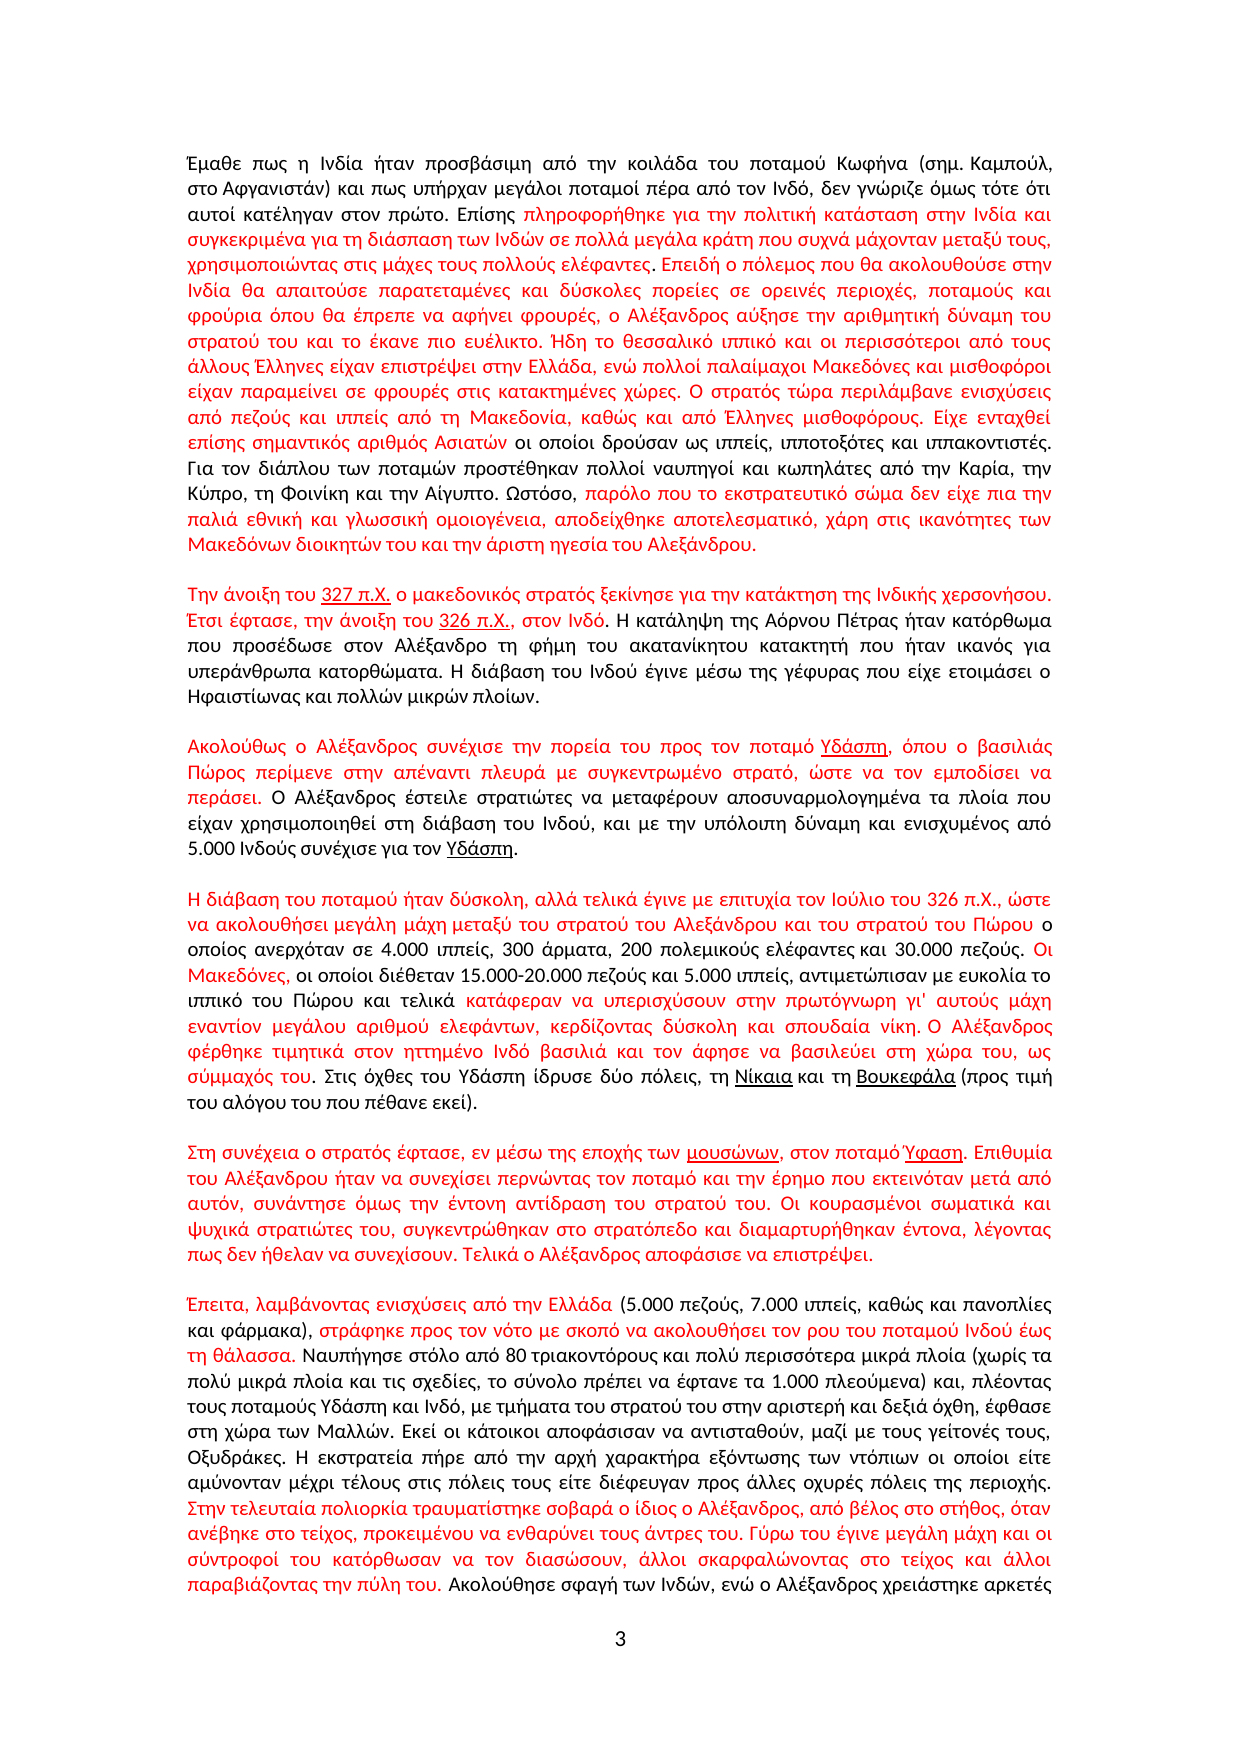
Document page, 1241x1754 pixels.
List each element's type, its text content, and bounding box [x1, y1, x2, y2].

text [187, 1292, 1053, 1597]
text Ακολούθως ο Αλέξανδρος συνέχισε την πορεία του προς τον ποταμό Υδάσπη, όπου ο βασιλιάς Πώρος περίμενε στην απέναντι πλευρά με συγκεντρωμένο στρατό, ώστε να τον εμποδίσει να περάσει. Ο Αλέξανδρος έστειλε στρατιώτες να μεταφέρουν αποσυναρμολογημένα τα πλοία που είχαν χρησιμοποιηθεί στη διάβαση του Ινδού, και με την υπόλοιπη δύναμη και ενισχυμένος από 5.000 Ινδούς συνέχισε για τον Υδάσπη. [187, 734, 1053, 861]
text Η διάβαση του ποταμού ήταν δύσκολη, αλλά τελικά έγινε με επιτυχία τον Ιούλιο του 326 π.Χ., ώστε να ακολουθήσει μεγάλη μάχη μεταξύ του στρατού του Αλεξάνδρου και του στρατού του Πώρου ο οποίος ανερχόταν σε 4.000 ιππείς, 300 άρματα, 200 πολεμικούς ελέφαντες και 30.000 πεζούς. Οι Μακεδόνες, οι οποίοι διέθεταν 15.000-20.000 πεζούς και 5.000 ιππείς, αντιμετώπισαν με ευκολία το ιππικό του Πώρου και τελικά κατάφεραν να υπερισχύσουν στην πρωτόγνωρη γι' αυτούς μάχη εναντίον μεγάλου αριθμού ελεφάντων, κερδίζοντας δύσκολη και σπουδαία νίκη. Ο Αλέξανδρος φέρθηκε τιμητικά στον ηττημένο Ινδό βασιλιά και τον άφησε να βασιλεύει στη χώρα του, ως σύμμαχός του. Στις όχθες του Υδάσπη ίδρυσε δύο πόλεις, τη Νίκαια και τη Βουκεφάλα (προς τιμή του αλόγου του που πέθανε εκεί). [187, 886, 1053, 1114]
text Στη συνέχεια ο στρατός έφτασε, εν μέσω της εποχής των μουσώνων, στον ποταμό Ύφαση. Επιθυμία του Αλέξανδρου ήταν να συνεχίσει περνώντας τον ποταμό και την έρημο που εκτεινόταν μετά από αυτόν, συνάντησε όμως την έντονη αντίδραση του στρατού του. Οι κουρασμένοι σωματικά και ψυχικά στρατιώτες του, συγκεντρώθηκαν στο στρατόπεδο και διαμαρτυρήθηκαν έντονα, λέγοντας πως δεν ήθελαν να συνεχίσουν. Τελικά ο Αλέξανδρος αποφάσισε να επιστρέψει. [187, 1139, 1053, 1267]
text Την άνοιξη του 327 π.Χ. ο μακεδονικός στρατός ξεκίνησε για την κατάκτηση της Ινδικής χερσονήσου. Έτσι έφτασε, την άνοιξη του 326 π.Χ., στον Ινδό. Η κατάληψη της Αόρνου Πέτρας ήταν κατόρθωμα που προσέδωσε στον Αλέξανδρο τη φήμη του ακατανίκητου κατακτητή που ήταν ικανός για υπεράνθρωπα κατορθώματα. Η διάβαση του Ινδού έγινε μέσω της γέφυρας που είχε ετοιμάσει ο Ηφαιστίωνας και πολλών μικρών πλοίων. [187, 582, 1053, 709]
text Έμαθε πως η Ινδία ήταν προσβάσιμη από την κοιλάδα του ποταμού Κωφήνα (σημ. Καμπούλ, στο Αφγανιστάν) και πως υπήρχαν μεγάλοι ποταμοί πέρα από τον Ινδό, δεν γνώριζε όμως τότε ότι αυτοί κατέληγαν στον πρώτο. Επίσης πληροφορήθηκε για την πολιτική κατάσταση στην Ινδία και συγκεκριμένα για τη διάσπαση των Ινδών σε πολλά μεγάλα κράτη που συχνά μάχονταν μεταξύ τους, χρησιμοποιώντας στις μάχες τους πολλούς ελέφαντες. Επειδή ο πόλεμος που θα ακολουθούσε στην Ινδία θα απαιτούσε παρατεταμένες και δύσκολες πορείες σε ορεινές περιοχές, ποταμούς και φρούρια όπου θα έπρεπε να αφήνει φρουρές, ο Αλέξανδρος αύξησε την αριθμητική δύναμη του στρατού του και το έκανε πιο ευέλικτο. Ήδη το θεσσαλικό ιππικό και οι περισσότεροι από τους άλλους Έλληνες είχαν επιστρέψει στην Ελλάδα, ενώ πολλοί παλαίμαχοι Μακεδόνες και μισθοφόροι είχαν παραμείνει σε φρουρές στις κατακτημένες χώρες. Ο στρατός τώρα περιλάμβανε ενισχύσεις από πεζούς και ιππείς από τη Μακεδονία, καθώς και από Έλληνες μισθοφόρους. Είχε ενταχθεί επίσης σημαντικός αριθμός Ασιατών οι οποίοι δρούσαν ως ιππείς, ιπποτοξότες και ιππακοντιστές. Για τον διάπλου των ποταμών προστέθηκαν πολλοί ναυπηγοί και κωπηλάτες από την Καρία, την Κύπρο, τη Φοινίκη και την Αίγυπτο. Ωστόσο, παρόλο που το εκστρατευτικό σώμα δεν είχε πια την παλιά εθνική και γλωσσική ομοιογένεια, αποδείχθηκε αποτελεσματικό, χάρη στις ικανότητες των Μακεδόνων διοικητών του και την άριστη ηγεσία του Αλεξάνδρου. [187, 150, 1053, 557]
